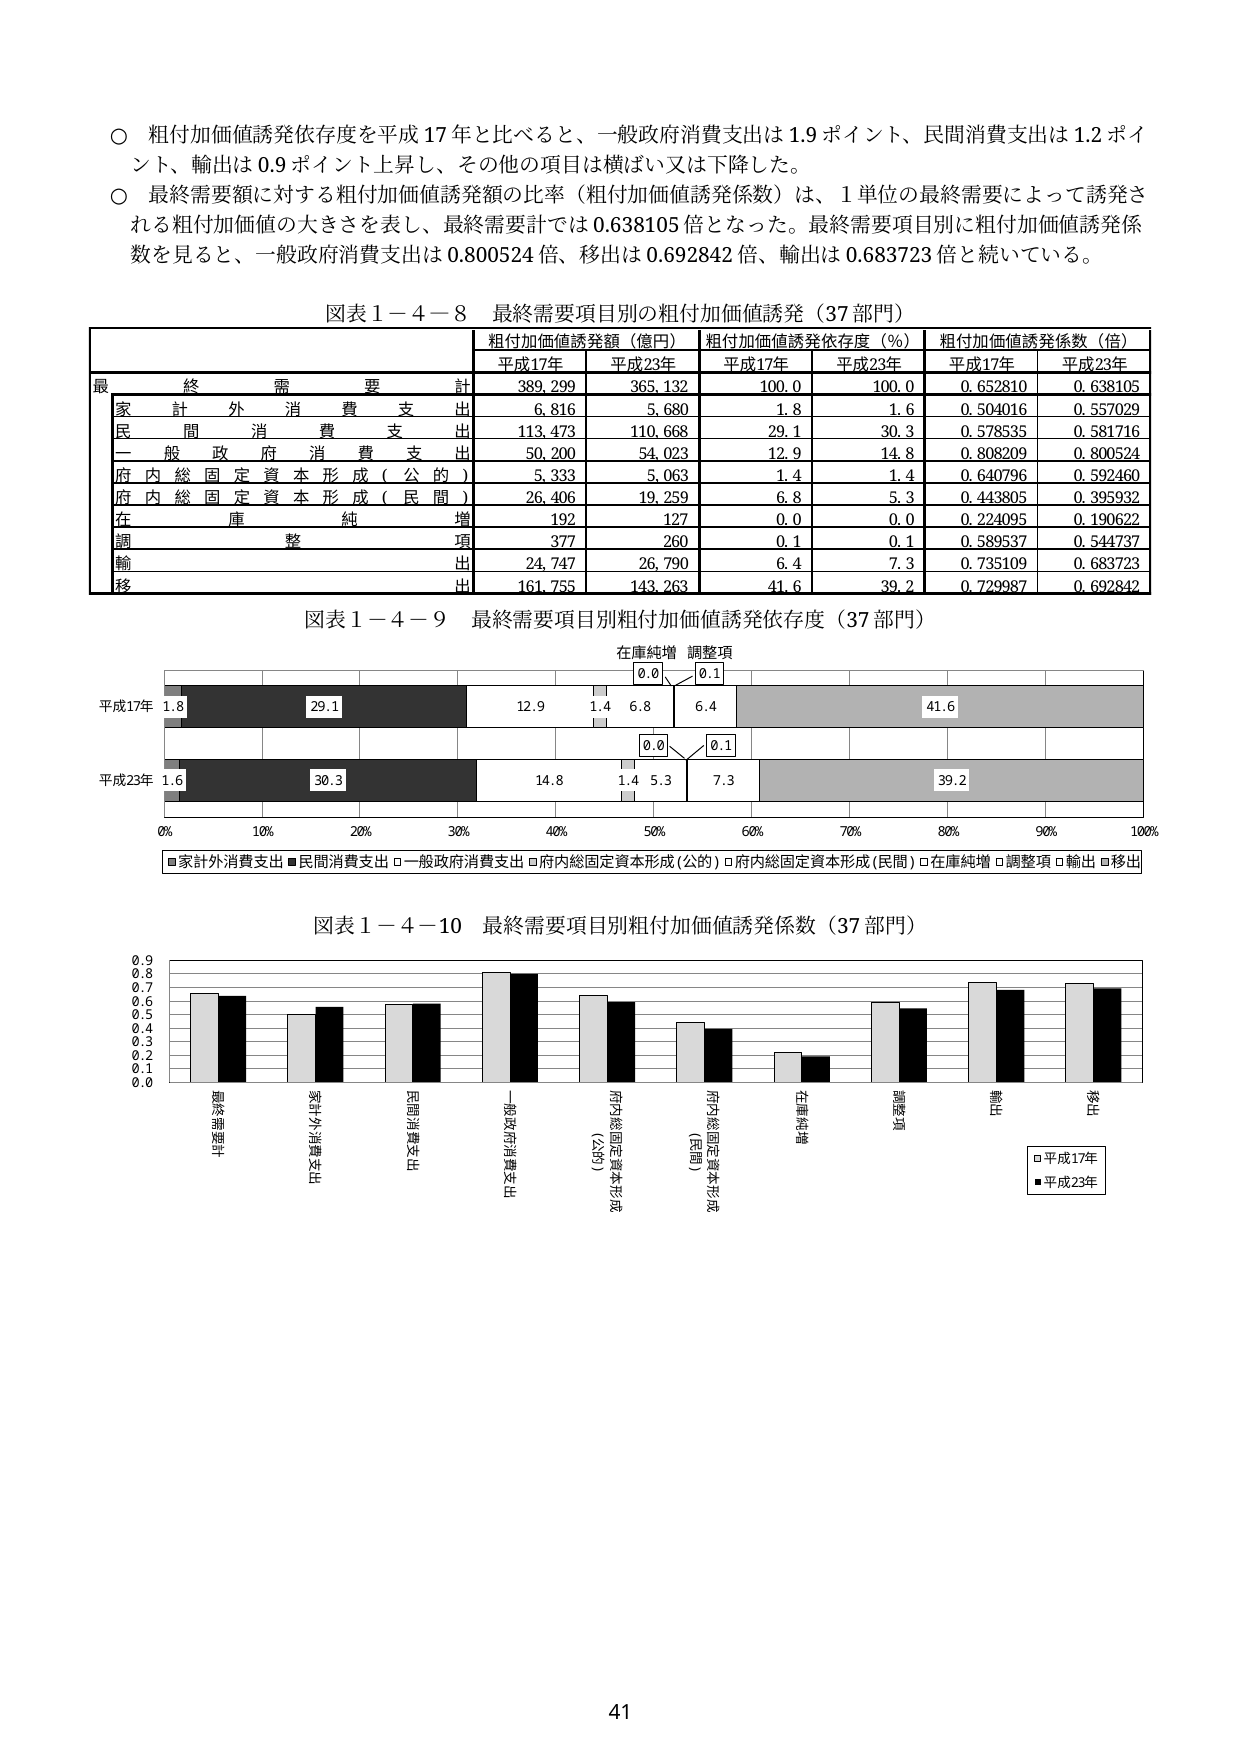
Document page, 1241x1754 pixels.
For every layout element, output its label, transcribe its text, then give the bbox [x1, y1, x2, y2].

text ○ 最終需要額に対する粗付加価値誘発額の比率（粗付加価値誘発係数）は、１単位の最終需要によって誘発される粗付加価値の大きさを表し、最終需要計では0.638105倍となった。最終需要項目別に粗付加価値誘発係数を見ると、一般政府消費支出は0.800524倍、移出は0.692842倍、輸出は0.683723倍と続いている。 [109, 178, 1152, 269]
text ○ 粗付加価値誘発依存度を平成17年と比べると、一般政府消費支出は1.9ポイント、民間消費支出は1.2ポイント、輸出は0.9ポイント上昇し、その他の項目は横ばい又は下降した。 [109, 118, 1152, 178]
text 図表１－４－９ 最終需要項目別粗付加価値誘発依存度（37部門） [89, 604, 1152, 634]
text 図表１－４―８ 最終需要項目別の粗付加価値誘発（37部門） [89, 297, 1152, 327]
text 図表１－４－10 最終需要項目別粗付加価値誘発係数（37部門） [89, 909, 1152, 939]
